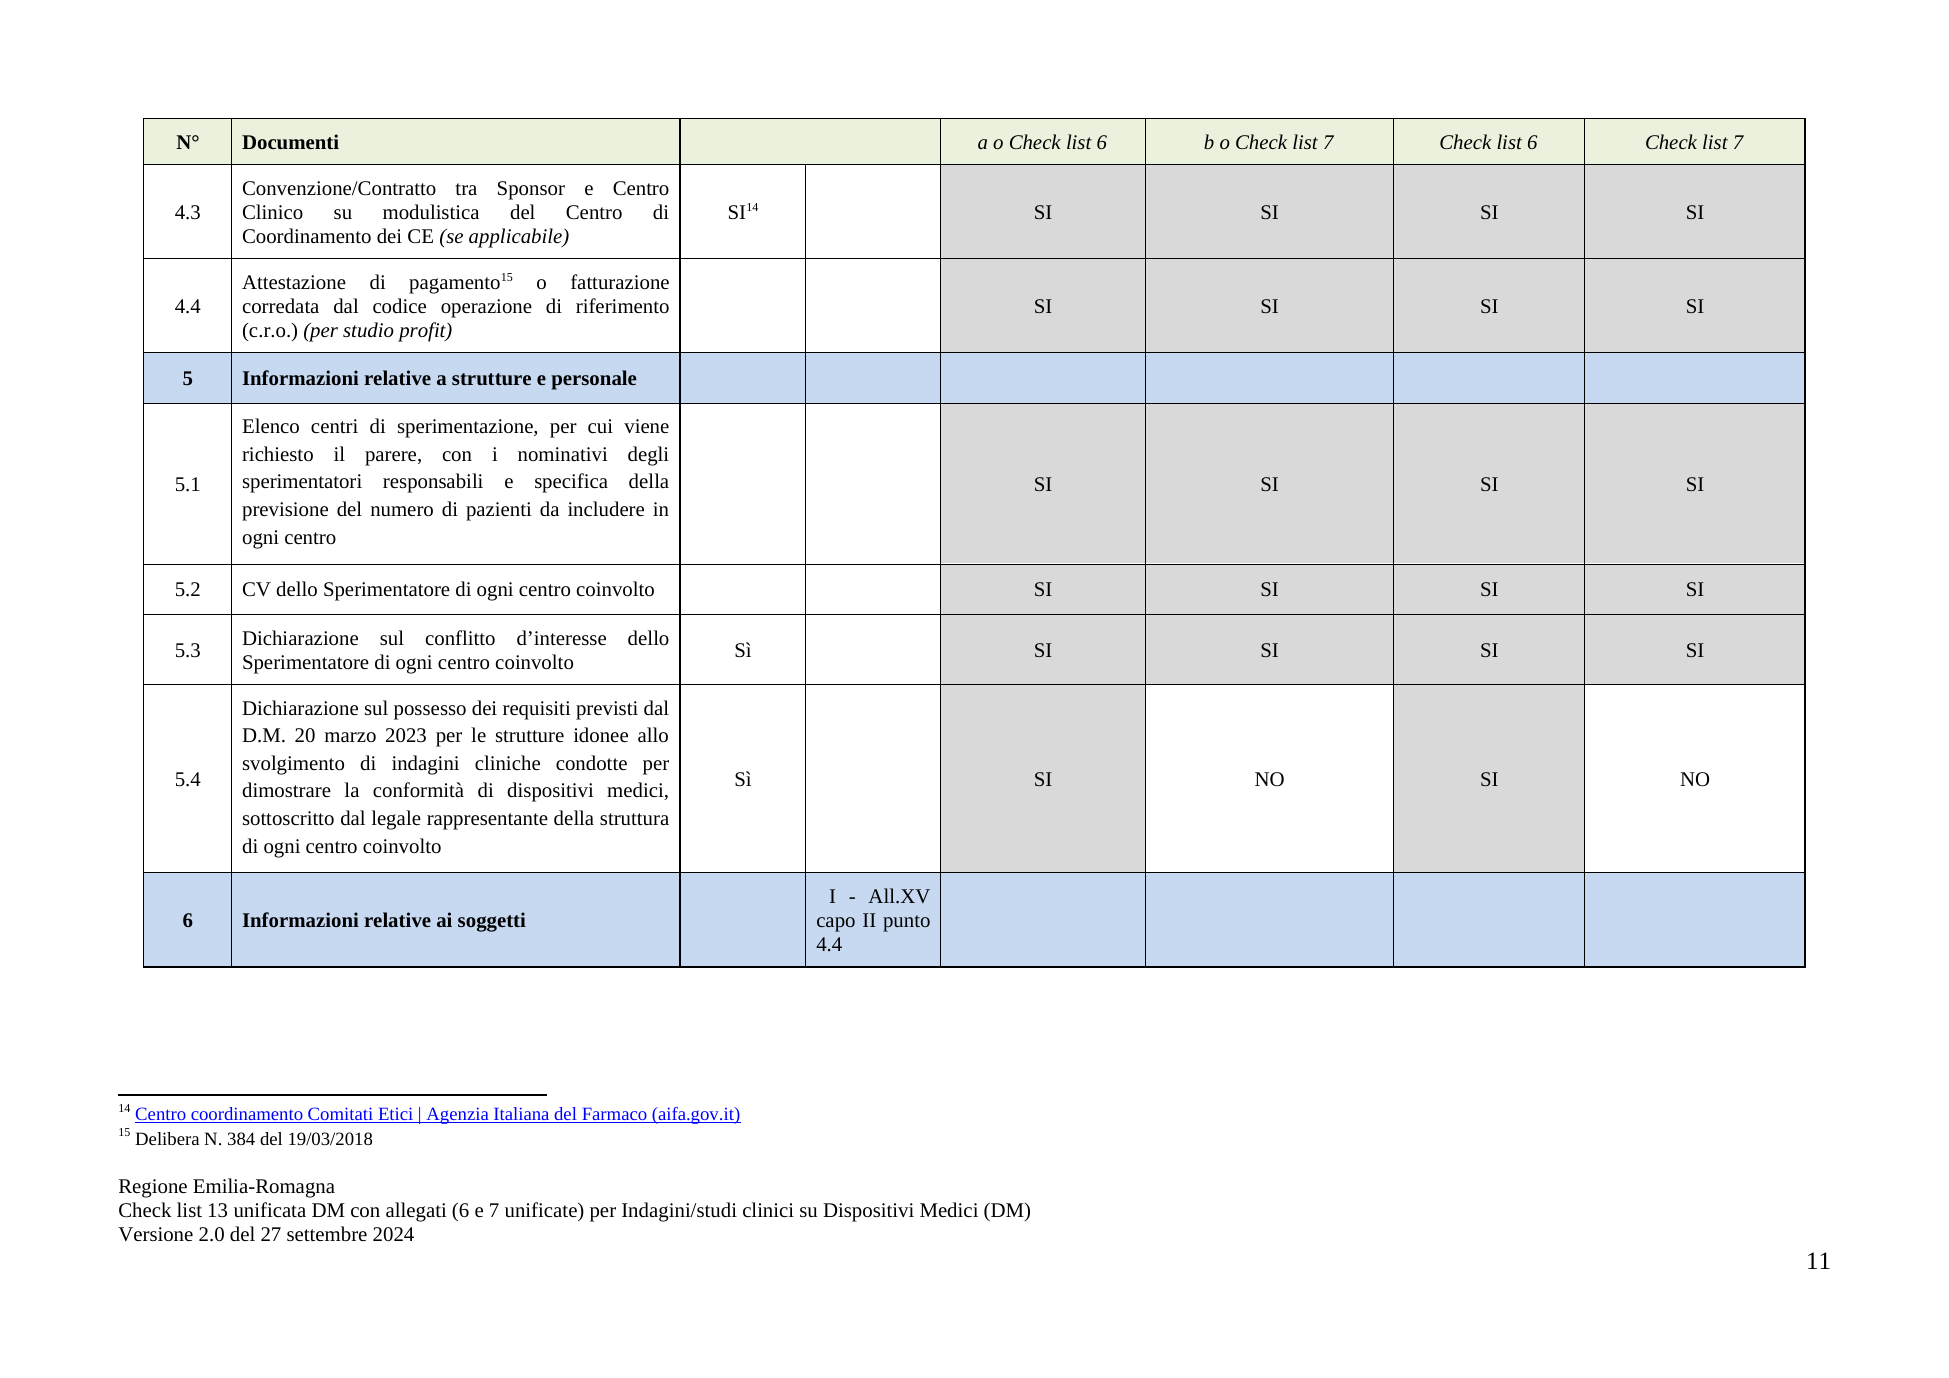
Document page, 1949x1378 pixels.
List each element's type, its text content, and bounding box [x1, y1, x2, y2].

table_cell SI [1394, 565, 1584, 614]
table_cell Dichiarazione sul conflitto d’interesse dello Sperimentatore di ogni centro coinvolto [232, 615, 679, 684]
table_cell [681, 565, 805, 614]
table_cell SI [681, 165, 805, 258]
table_cell SI [941, 565, 1145, 614]
table_cell Dichiarazione sul possesso dei requisiti previsti dal D.M. 20 marzo 2023 per le strutture idonee allo svolgimento di indagini cliniche condotte per dimostrare la conformità di dispositivi medici, sottoscritto dal legale rappresentante della struttura di ogni centro coinvolto [232, 685, 679, 872]
table_cell SI [941, 165, 1145, 258]
table_cell Sì [681, 685, 805, 872]
table_cell SI [1585, 259, 1804, 352]
table_cell Informazioni relative ai soggetti [232, 873, 679, 966]
table_cell [1585, 873, 1804, 966]
table_cell SI [1394, 685, 1584, 872]
table_cell [681, 873, 805, 966]
table_cell SI [1146, 165, 1393, 258]
table_cell [941, 873, 1145, 966]
table_cell SI [941, 685, 1145, 872]
table_cell [681, 353, 805, 403]
table_cell [1394, 353, 1584, 403]
table_cell [1146, 353, 1393, 403]
table_cell [1146, 873, 1393, 966]
table_cell 5.3 [144, 615, 231, 684]
table_header b o Check list 7 [1146, 119, 1393, 164]
table_cell 4.3 [144, 165, 231, 258]
table_cell SI [1394, 404, 1584, 563]
table_header N° [144, 119, 231, 164]
table_cell NO [1585, 685, 1804, 872]
table_cell SI [1585, 615, 1804, 684]
table_cell [806, 615, 940, 684]
table_cell NO [1146, 685, 1393, 872]
table_header [681, 119, 940, 164]
table_cell SI [941, 615, 1145, 684]
table_cell SI [941, 259, 1145, 352]
table_cell 5 [144, 353, 231, 403]
table_cell SI [1146, 615, 1393, 684]
table_cell 6 [144, 873, 231, 966]
table_cell [681, 404, 805, 563]
table_cell SI [1146, 565, 1393, 614]
table_cell SI [1394, 259, 1584, 352]
table_header Documenti [232, 119, 679, 164]
table_header Check list 7 [1585, 119, 1804, 164]
table_cell [806, 565, 940, 614]
table_cell [806, 259, 940, 352]
table_cell [1585, 353, 1804, 403]
table_cell [806, 353, 940, 403]
table_cell SI [941, 404, 1145, 563]
table_cell CV dello Sperimentatore di ogni centro coinvolto [232, 565, 679, 614]
table_cell 5.2 [144, 565, 231, 614]
table_cell I - All.XV capo II punto 4.4 [806, 873, 940, 966]
table_header a o Check list 6 [941, 119, 1145, 164]
table_cell [806, 404, 940, 563]
table_cell [1394, 873, 1584, 966]
table_cell SI [1585, 404, 1804, 563]
table_cell SI [1394, 615, 1584, 684]
table_header Check list 6 [1394, 119, 1584, 164]
table_cell [681, 259, 805, 352]
table_cell SI [1146, 404, 1393, 563]
table_cell SI [1585, 165, 1804, 258]
table_cell Informazioni relative a strutture e personale [232, 353, 679, 403]
table_cell Attestazione di pagamento o fatturazione corredata dal codice operazione di riferimento (c.r.o.) (per studio profit) [232, 259, 679, 352]
table_cell [941, 353, 1145, 403]
table_cell SI [1146, 259, 1393, 352]
table_cell 4.4 [144, 259, 231, 352]
table_cell Sì [681, 615, 805, 684]
table_cell [806, 685, 940, 872]
table_cell Elenco centri di sperimentazione, per cui viene richiesto il parere, con i nominativi degli sperimentatori responsabili e specifica della previsione del numero di pazienti da includere in ogni centro [232, 404, 679, 563]
table_cell SI [1585, 565, 1804, 614]
table_cell SI [1394, 165, 1584, 258]
table_cell [806, 165, 940, 258]
table_cell 5.4 [144, 685, 231, 872]
table_cell 5.1 [144, 404, 231, 563]
table_cell Convenzione/Contratto tra Sponsor e Centro Clinico su modulistica del Centro di Coordinamento dei CE (se applicabile) [232, 165, 679, 258]
